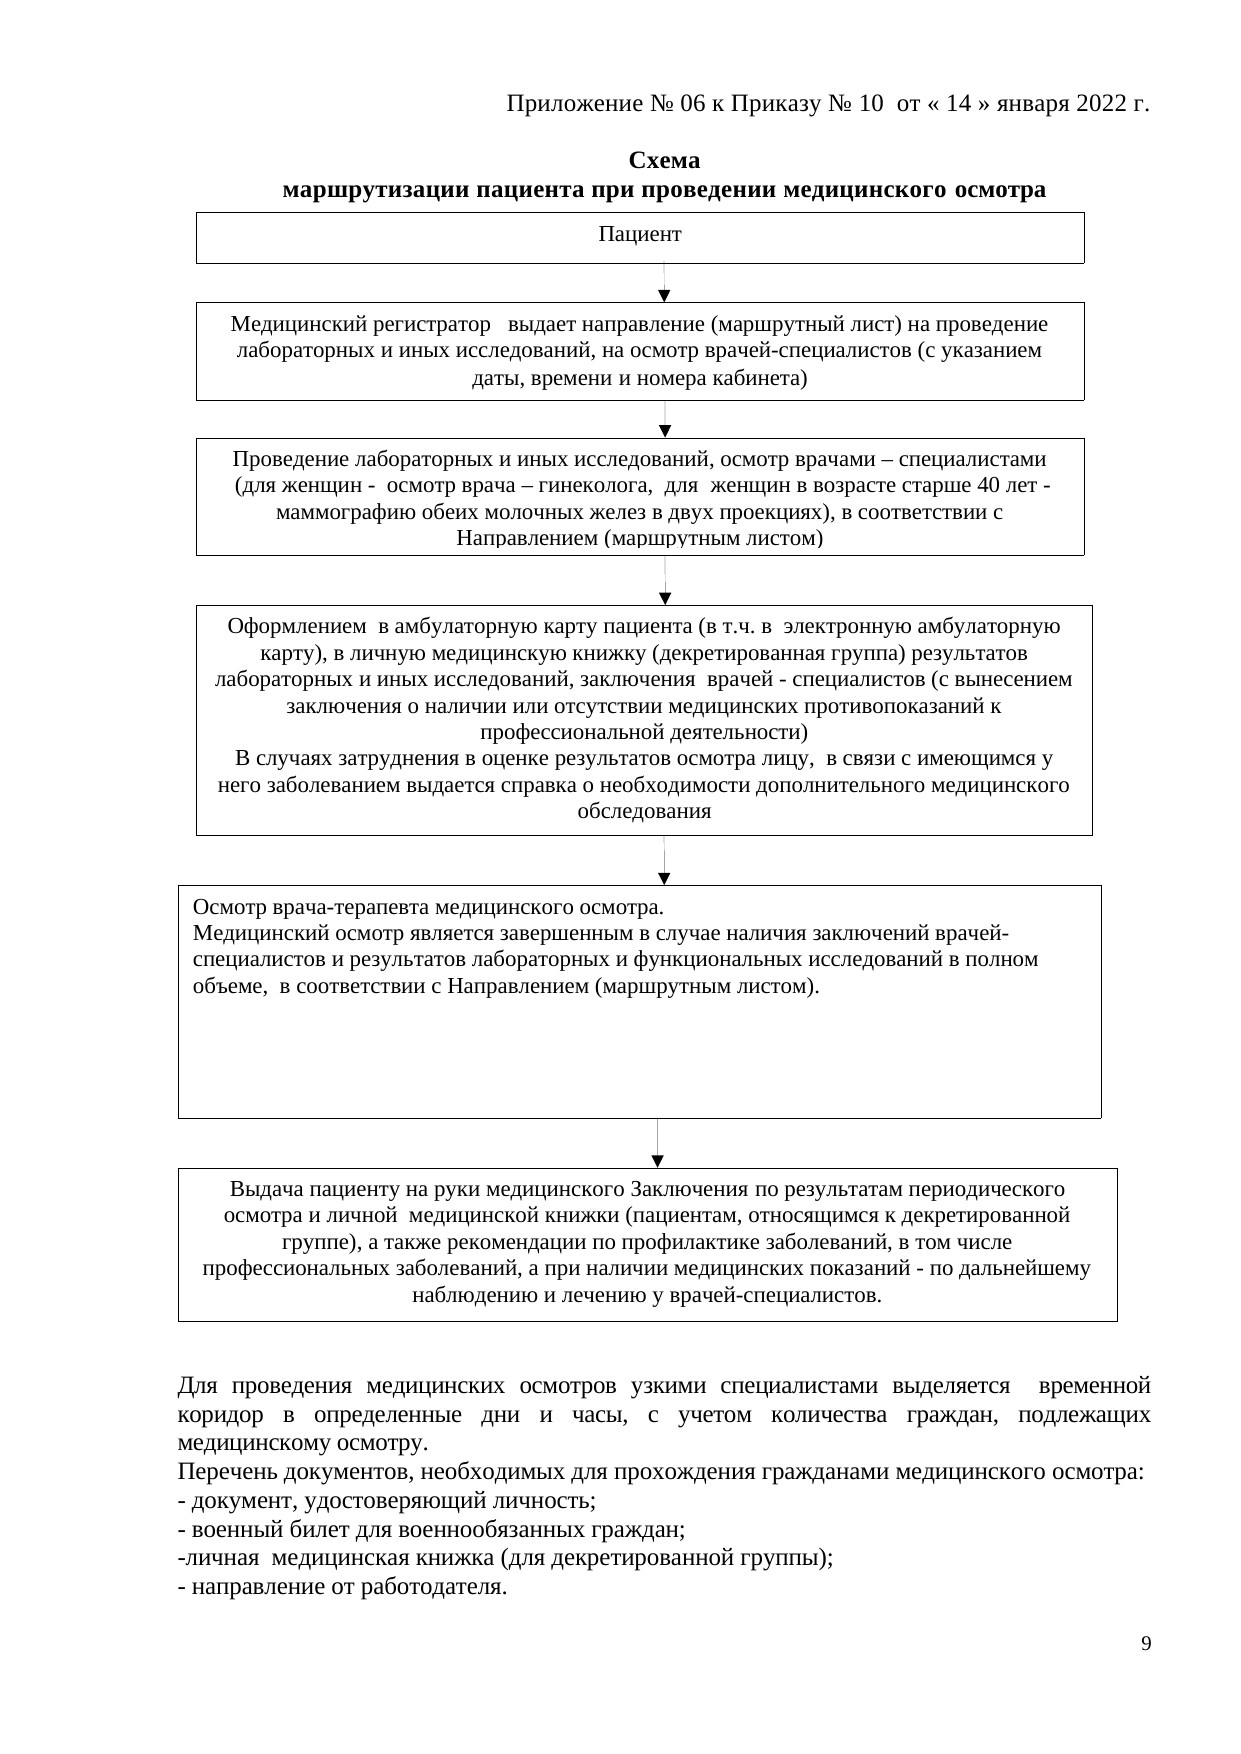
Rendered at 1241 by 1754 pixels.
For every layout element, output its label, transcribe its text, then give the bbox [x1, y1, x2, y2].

text - военный билет для военнообязанных граждан; [177, 1514, 1152, 1542]
text Для проведения медицинских осмотров узкими специалистами выделяется временной коридор в определенные дни и часы, с учетом количества граждан, подлежащих медицинскому осмотру. [177, 1370, 1152, 1456]
text маршрутизации пациента при проведении медицинского осмотра [177, 174, 1152, 203]
text -личная медицинская книжка (для декретированной группы); [177, 1542, 1152, 1571]
text - направление от работодателя. [177, 1571, 1152, 1600]
text Схема [177, 145, 1152, 174]
text Приложение № 06 к Приказу № 10 от « 14 » января 2022 г. [177, 88, 1152, 117]
text Перечень документов, необходимых для прохождения гражданами медицинского осмотра: [177, 1456, 1152, 1485]
text - документ, удостоверяющий личность; [177, 1485, 1152, 1514]
